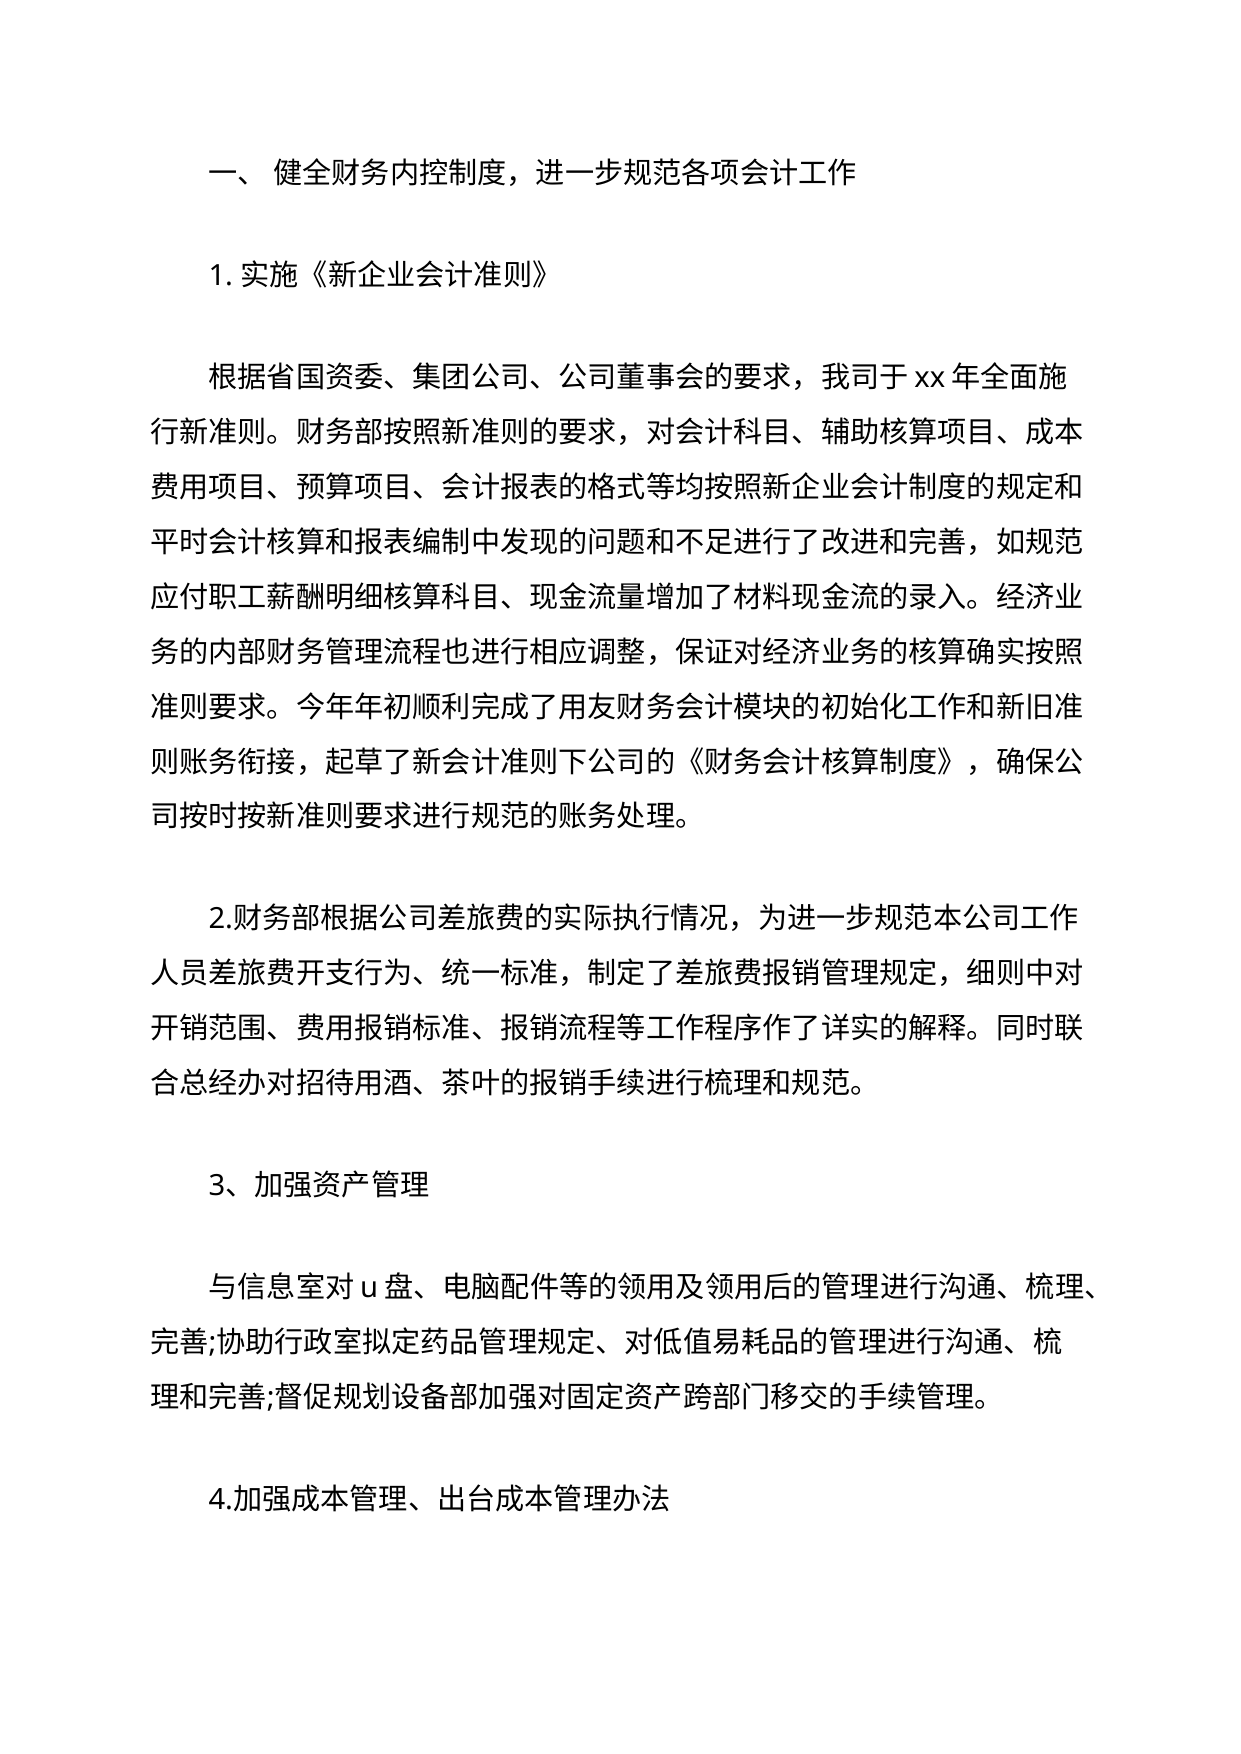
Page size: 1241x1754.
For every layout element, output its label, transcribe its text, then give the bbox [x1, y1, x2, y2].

text 4.加强成本管理、出台成本管理办法 [150, 1475, 1090, 1518]
text 1. 实施《新企业会计准则》 [150, 252, 1090, 294]
text 2.财务部根据公司差旅费的实际执行情况，为进一步规范本公司工作人员差旅费开支行为、统一标准，制定了差旅费报销管理规定，细则中对开销范围、费用报销标准、报销流程等工作程序作了详实的解释。同时联合总经办对招待用酒、茶叶的报销手续进行梳理和规范。 [150, 895, 1090, 1102]
text 与信息室对u盘、电脑配件等的领用及领用后的管理进行沟通、梳理、完善;协助行政室拟定药品管理规定、对低值易耗品的管理进行沟通、梳理和完善;督促规划设备部加强对固定资产跨部门移交的手续管理。 [150, 1263, 1090, 1416]
text 一、 健全财务内控制度，进一步规范各项会计工作 [150, 150, 1090, 192]
text 3、加强资产管理 [150, 1161, 1090, 1204]
text 根据省国资委、集团公司、公司董事会的要求，我司于xx年全面施行新准则。财务部按照新准则的要求，对会计科目、辅助核算项目、成本费用项目、预算项目、会计报表的格式等均按照新企业会计制度的规定和平时会计核算和报表编制中发现的问题和不足进行了改进和完善，如规范应付职工薪酬明细核算科目、现金流量增加了材料现金流的录入。经济业务的内部财务管理流程也进行相应调整，保证对经济业务的核算确实按照准则要求。今年年初顺利完成了用友财务会计模块的初始化工作和新旧准则账务衔接，起草了新会计准则下公司的《财务会计核算制度》，确保公司按时按新准则要求进行规范的账务处理。 [150, 354, 1090, 835]
